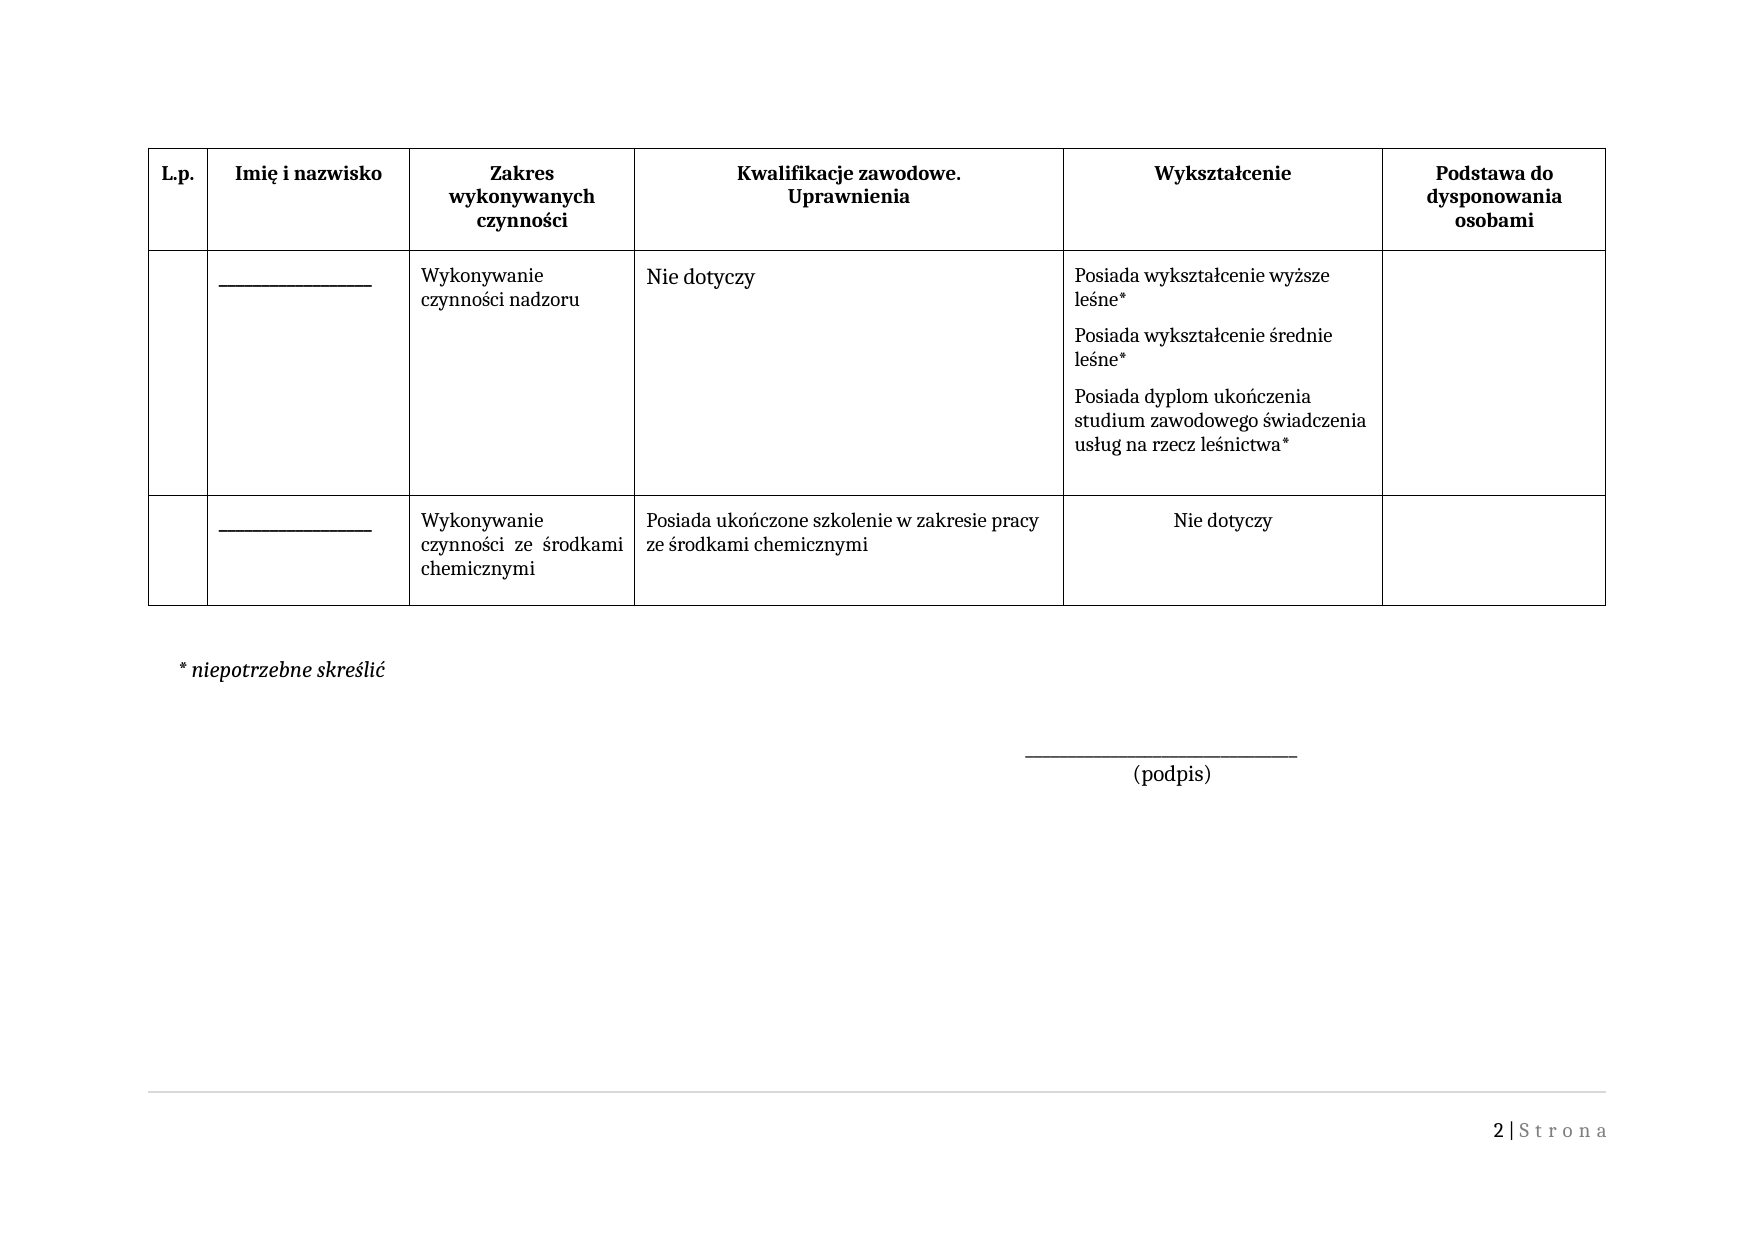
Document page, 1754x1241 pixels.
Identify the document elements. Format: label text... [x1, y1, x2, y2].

table_cell Nie dotyczy [635, 251, 1063, 495]
table_header Zakres wykonywanych czynności [410, 149, 634, 250]
text * niepotrzebne skreślić [177, 657, 1606, 683]
table_cell [1383, 496, 1605, 604]
table_header Podstawa do dysponowania osobami [1383, 149, 1605, 250]
table_cell [149, 251, 207, 495]
table_cell [1383, 251, 1605, 495]
table_cell __________________ [208, 496, 409, 604]
table_cell [149, 496, 207, 604]
text ________________________________ (podpis) [738, 735, 1606, 787]
table_cell __________________ [208, 251, 409, 495]
table_header Kwalifikacje zawodowe. Uprawnienia [635, 149, 1063, 250]
table_header Imię i nazwisko [208, 149, 409, 250]
table_cell Posiada ukończone szkolenie w zakresie pracy ze środkami chemicznymi [635, 496, 1063, 604]
table_cell Posiada wykształcenie wyższe leśne* Posiada wykształcenie średnie leśne* Posiada dyplom ukończenia studium zawodowego świadczenia usług na rzecz leśnictwa* [1064, 251, 1382, 495]
table_cell Wykonywanie czynności ze środkami chemicznymi [410, 496, 634, 604]
table_cell Wykonywanie czynności nadzoru [410, 251, 634, 495]
table_cell Nie dotyczy [1064, 496, 1382, 604]
table_header L.p. [149, 149, 207, 250]
table_header Wykształcenie [1064, 149, 1382, 250]
